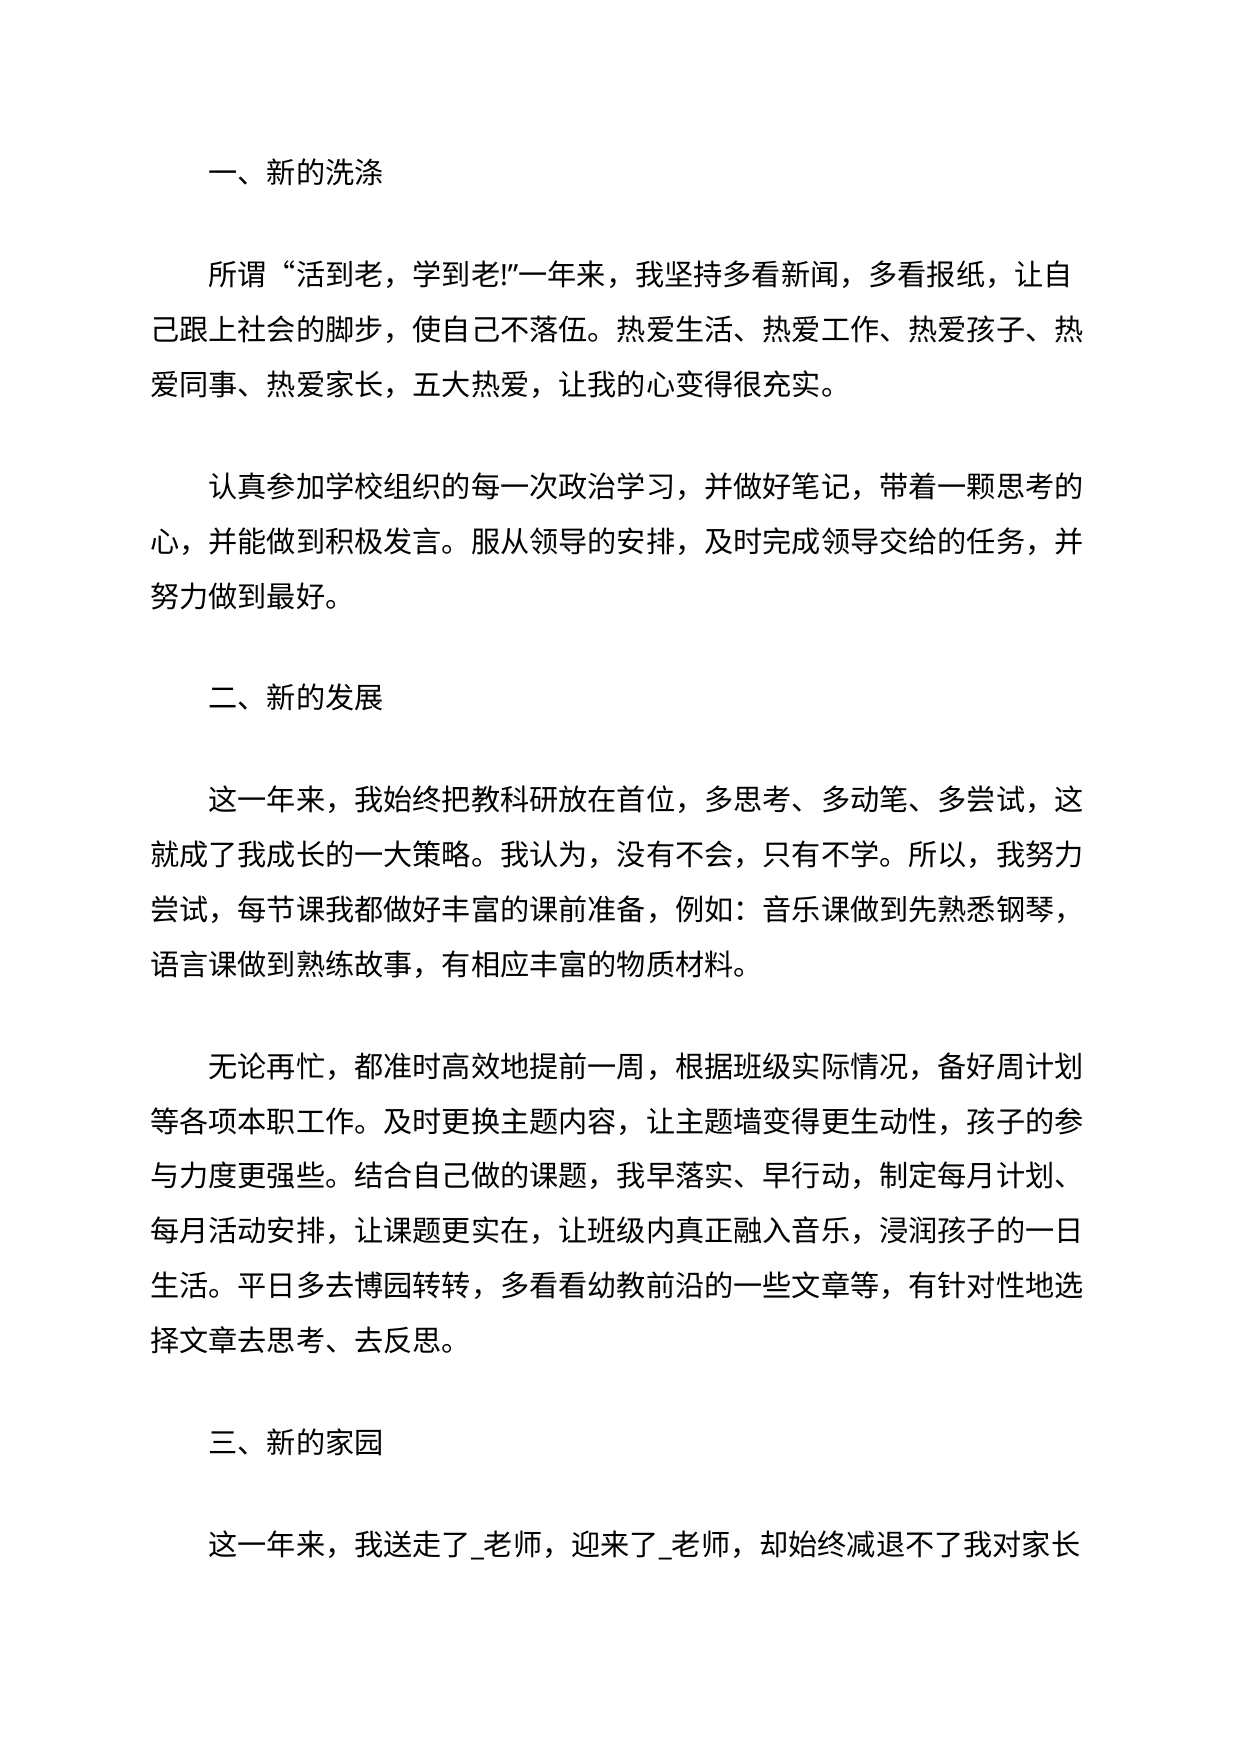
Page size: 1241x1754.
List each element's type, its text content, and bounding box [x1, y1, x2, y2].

text 所谓“活到老，学到老!”一年来，我坚持多看新闻，多看报纸，让自己跟上社会的脚步，使自己不落伍。热爱生活、热爱工作、热爱孩子、热爱同事、热爱家长，五大热爱，让我的心变得很充实。 [150, 252, 1090, 404]
text 二、新的发展 [150, 675, 1090, 717]
text 三、新的家园 [150, 1419, 1090, 1462]
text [150, 1521, 1090, 1564]
text 这一年来，我始终把教科研放在首位，多思考、多动笔、多尝试，这就成了我成长的一大策略。我认为，没有不会，只有不学。所以，我努力尝试，每节课我都做好丰富的课前准备，例如：音乐课做到先熟悉钢琴，语言课做到熟练故事，有相应丰富的物质材料。 [150, 777, 1090, 984]
text 一、新的洗涤 [150, 150, 1090, 192]
text 认真参加学校组织的每一次政治学习，并做好笔记，带着一颗思考的心，并能做到积极发言。服从领导的安排，及时完成领导交给的任务，并努力做到最好。 [150, 463, 1090, 616]
text 无论再忙，都准时高效地提前一周，根据班级实际情况，备好周计划等各项本职工作。及时更换主题内容，让主题墙变得更生动性，孩子的参与力度更强些。结合自己做的课题，我早落实、早行动，制定每月计划、每月活动安排，让课题更实在，让班级内真正融入音乐，浸润孩子的一日生活。平日多去博园转转，多看看幼教前沿的一些文章等，有针对性地选择文章去思考、去反思。 [150, 1043, 1090, 1360]
